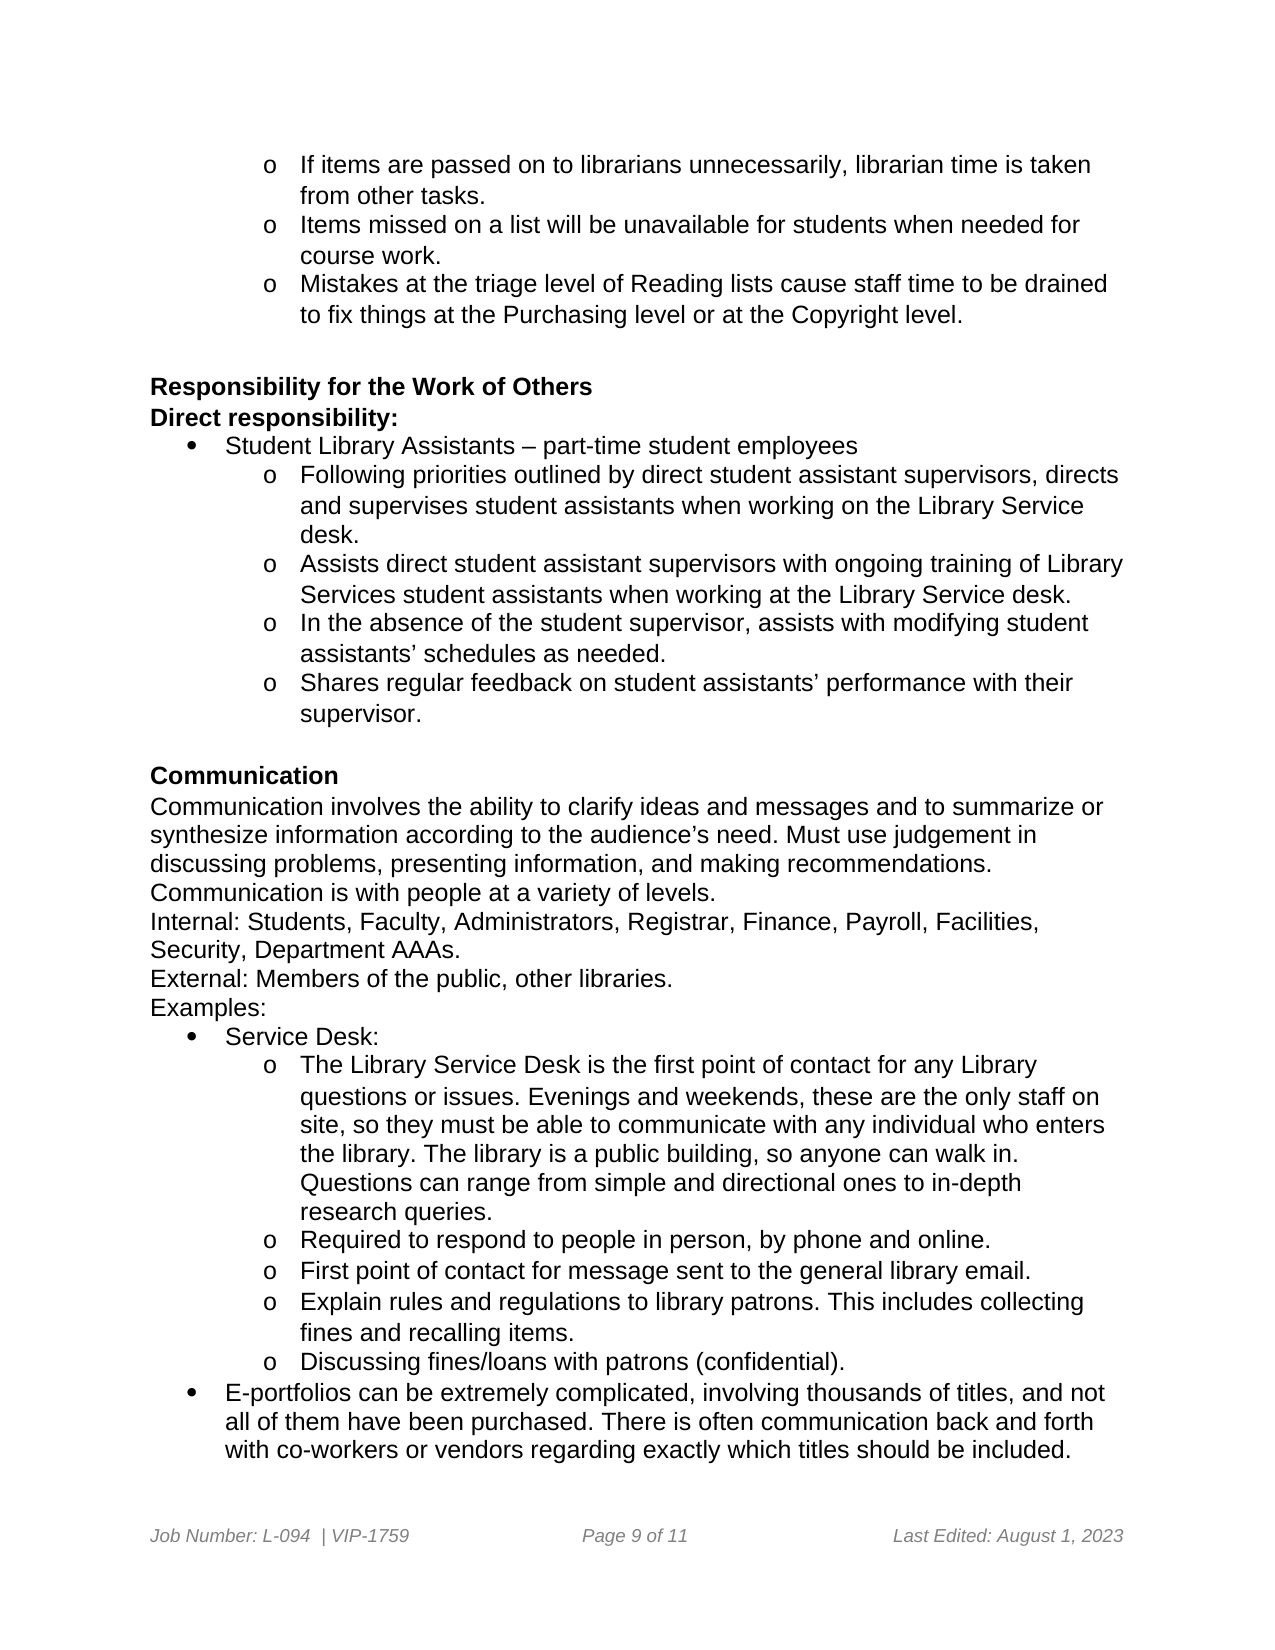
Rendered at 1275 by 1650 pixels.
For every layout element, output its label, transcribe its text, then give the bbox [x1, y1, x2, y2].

text Communication involves the ability to clarify ideas and messages and to summarize or synthesize information according to the audience’s need. Must use judgement in discussing problems, presenting information, and making recommendations. Communication is with people at a variety of levels. [150, 792, 1125, 907]
list Assists direct student assistant supervisors with ongoing training of Library Services student assistants when working at the Library Service desk. [262, 549, 1125, 608]
text External: Members of the public, other libraries. [150, 964, 1125, 993]
list Items missed on a list will be unavailable for students when needed for course work. [262, 210, 1125, 269]
list Service Desk: [187, 1022, 1125, 1051]
list Discussing fines/loans with patrons (confidential). [262, 1347, 1125, 1378]
text Direct responsibility: [150, 403, 1125, 431]
list Explain rules and regulations to library patrons. This includes collecting fines and recalling items. [262, 1287, 1125, 1347]
list Following priorities outlined by direct student assistant supervisors, directs and supervises student assistants when working on the Library Service desk. [262, 460, 1125, 549]
list Mistakes at the triage level of Reading lists cause staff time to be drained to fix things at the Purchasing level or at the Copyright level. [262, 269, 1125, 329]
list Student Library Assistants – part-time student employees [187, 431, 1125, 460]
list E-portfolios can be extremely complicated, involving thousands of titles, and not all of them have been purchased. There is often communication back and forth with co-workers or vendors regarding exactly which titles should be included. [187, 1378, 1125, 1464]
text Examples: [150, 993, 1125, 1022]
list The Library Service Desk is the first point of contact for any Library questions or issues. Evenings and weekends, these are the only staff on site, so they must be able to communicate with any individual who enters the library. The library is a public building, so anyone can walk in. Questions can range from simple and directional ones to in-depth research queries. [262, 1051, 1125, 1225]
list Required to respond to people in person, by phone and online. [262, 1225, 1125, 1256]
list First point of contact for message sent to the general library email. [262, 1256, 1125, 1287]
list In the absence of the student supervisor, assists with modifying student assistants’ schedules as needed. [262, 608, 1125, 668]
list Shares regular feedback on student assistants’ performance with their supervisor. [262, 668, 1125, 728]
text Internal: Students, Faculty, Administrators, Registrar, Finance, Payroll, Facilities, Security, Department AAAs. [150, 907, 1125, 964]
subtitle Responsibility for the Work of Others [150, 372, 1125, 400]
list If items are passed on to librarians unnecessarily, librarian time is taken from other tasks. [262, 150, 1125, 210]
subtitle Communication [150, 761, 1125, 789]
